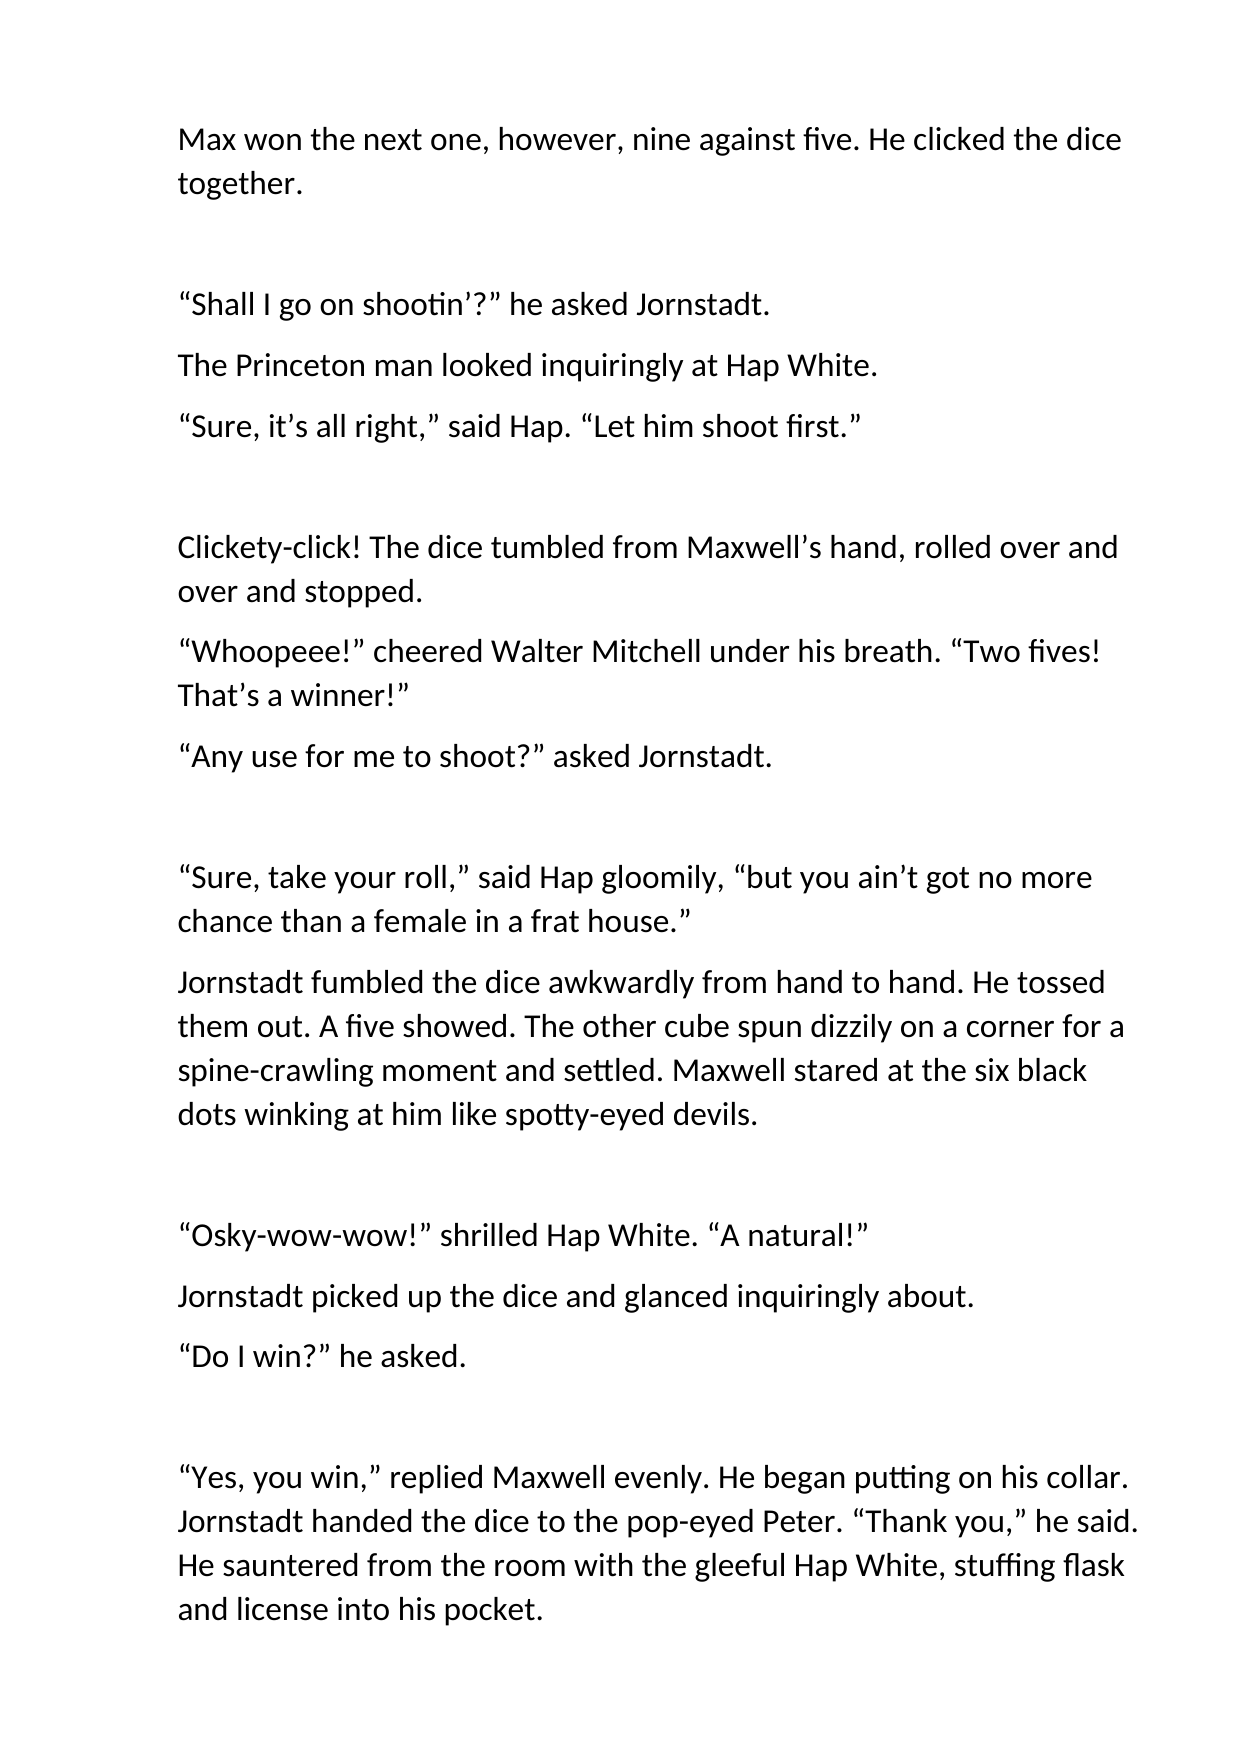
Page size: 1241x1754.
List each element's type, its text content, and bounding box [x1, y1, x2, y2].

text “Whoopeee!” cheered Walter Mitchell under his breath. “Two fives! That’s a winner!” [177, 630, 1152, 715]
text “Yes, you win,” replied Maxwell evenly. He began putting on his collar. Jornstadt handed the dice to the pop-eyed Peter. “Thank you,” he said. He sauntered from the room with the gleeful Hap White, stuffing flask and license into his pocket. [177, 1456, 1152, 1629]
text Clickety-click! The dice tumbled from Maxwell’s hand, rolled over and over and stopped. [177, 526, 1152, 611]
text “Osky-wow-wow!” shrilled Hap White. “A natural!” [177, 1214, 1152, 1255]
text “Sure, it’s all right,” said Hap. “Let him shoot first.” [177, 404, 1152, 445]
text “Any use for me to shoot?” asked Jornstadt. [177, 735, 1152, 776]
text The Princeton man looked inquiringly at Hap White. [177, 344, 1152, 385]
text Max won the next one, however, nine against five. He clicked the dice together. [177, 118, 1152, 203]
text Jornstadt fumbled the dice awkwardly from hand to hand. He tossed them out. A five showed. The other cube spun dizzily on a corner for a spine-crawling moment and settled. Maxwell stared at the six black dots winking at him like spotty-eyed devils. [177, 961, 1152, 1133]
text “Shall I go on shootin’?” he asked Jornstadt. [177, 283, 1152, 324]
text “Sure, take your roll,” said Hap gloomily, “but you ain’t got no more chance than a female in a frat house.” [177, 856, 1152, 941]
text “Do I win?” he asked. [177, 1335, 1152, 1376]
text Jornstadt picked up the dice and glanced inquiringly about. [177, 1274, 1152, 1315]
